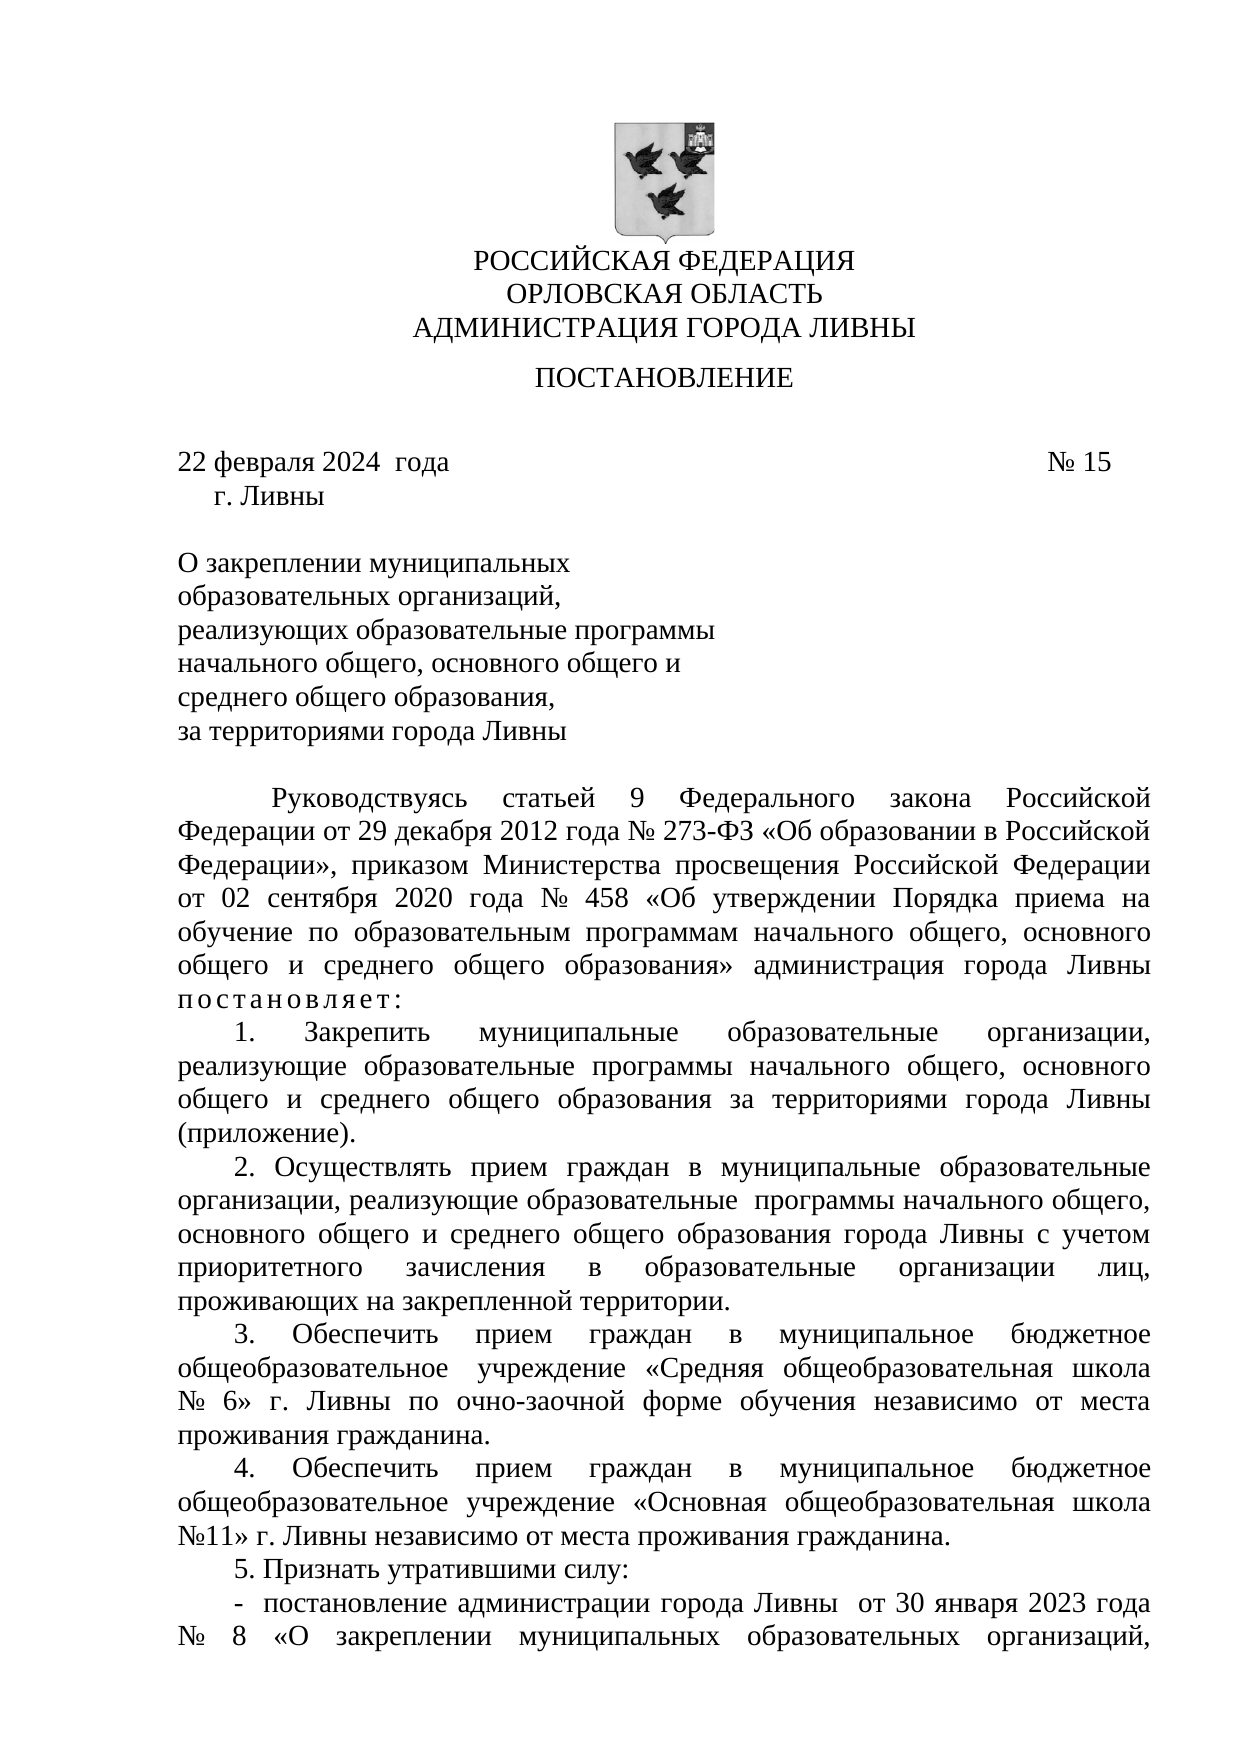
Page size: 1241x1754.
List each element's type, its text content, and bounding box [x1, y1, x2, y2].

text реализующих образовательные программы [177, 612, 1152, 646]
text 1. Закрепить муниципальные образовательные организации, реализующие образовательные программы начального общего, основного общего и среднего общего образования за территориями города Ливны (приложение). [177, 1014, 1152, 1149]
subtitle ПОСТАНОВЛЕНИЕ [177, 361, 1152, 394]
text 22 февраля 2024 года № 15 [177, 444, 1152, 478]
text О закреплении муниципальных [177, 545, 1152, 578]
subtitle РОССИЙСКАЯ ФЕДЕРАЦИЯ [177, 243, 1152, 277]
text Руководствуясь статьей 9 Федерального закона Российской Федерации от 29 декабря 2012 года № 273-ФЗ «Об образовании в Российской Федерации», приказом Министерства просвещения Российской Федерации от 02 сентября 2020 года № 458 «Об утверждении Порядка приема на обучение по образовательным программам начального общего, основного общего и среднего общего образования» администрация города Ливны постановляет: [177, 780, 1152, 1014]
text образовательных организаций, [177, 578, 1152, 612]
text 5. Признать утратившими силу: [177, 1551, 1152, 1585]
text за территориями города Ливны [177, 713, 1152, 746]
text начального общего, основного общего и [177, 646, 1152, 679]
subtitle ОРЛОВСКАЯ ОБЛАСТЬ [177, 277, 1152, 310]
text г. Ливны [177, 478, 1152, 511]
subtitle АДМИНИСТРАЦИЯ ГОРОДА ЛИВНЫ [177, 310, 1152, 344]
text среднего общего образования, [177, 679, 1152, 713]
text 4. Обеспечить прием граждан в муниципальное бюджетное общеобразовательное учреждение «Основная общеобразовательная школа №11» г. Ливны независимо от места проживания гражданина. [177, 1451, 1152, 1551]
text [177, 1585, 1152, 1652]
text 3. Обеспечить прием граждан в муниципальное бюджетное общеобразовательное учреждение «Средняя общеобразовательная школа № 6» г. Ливны по очно-заочной форме обучения независимо от места проживания гражданина. [177, 1316, 1152, 1451]
text 2. Осуществлять прием граждан в муниципальные образовательные организации, реализующие образовательные программы начального общего, основного общего и среднего общего образования города Ливны с учетом приоритетного зачисления в образовательные организации лиц, проживающих на закрепленной территории. [177, 1149, 1152, 1316]
